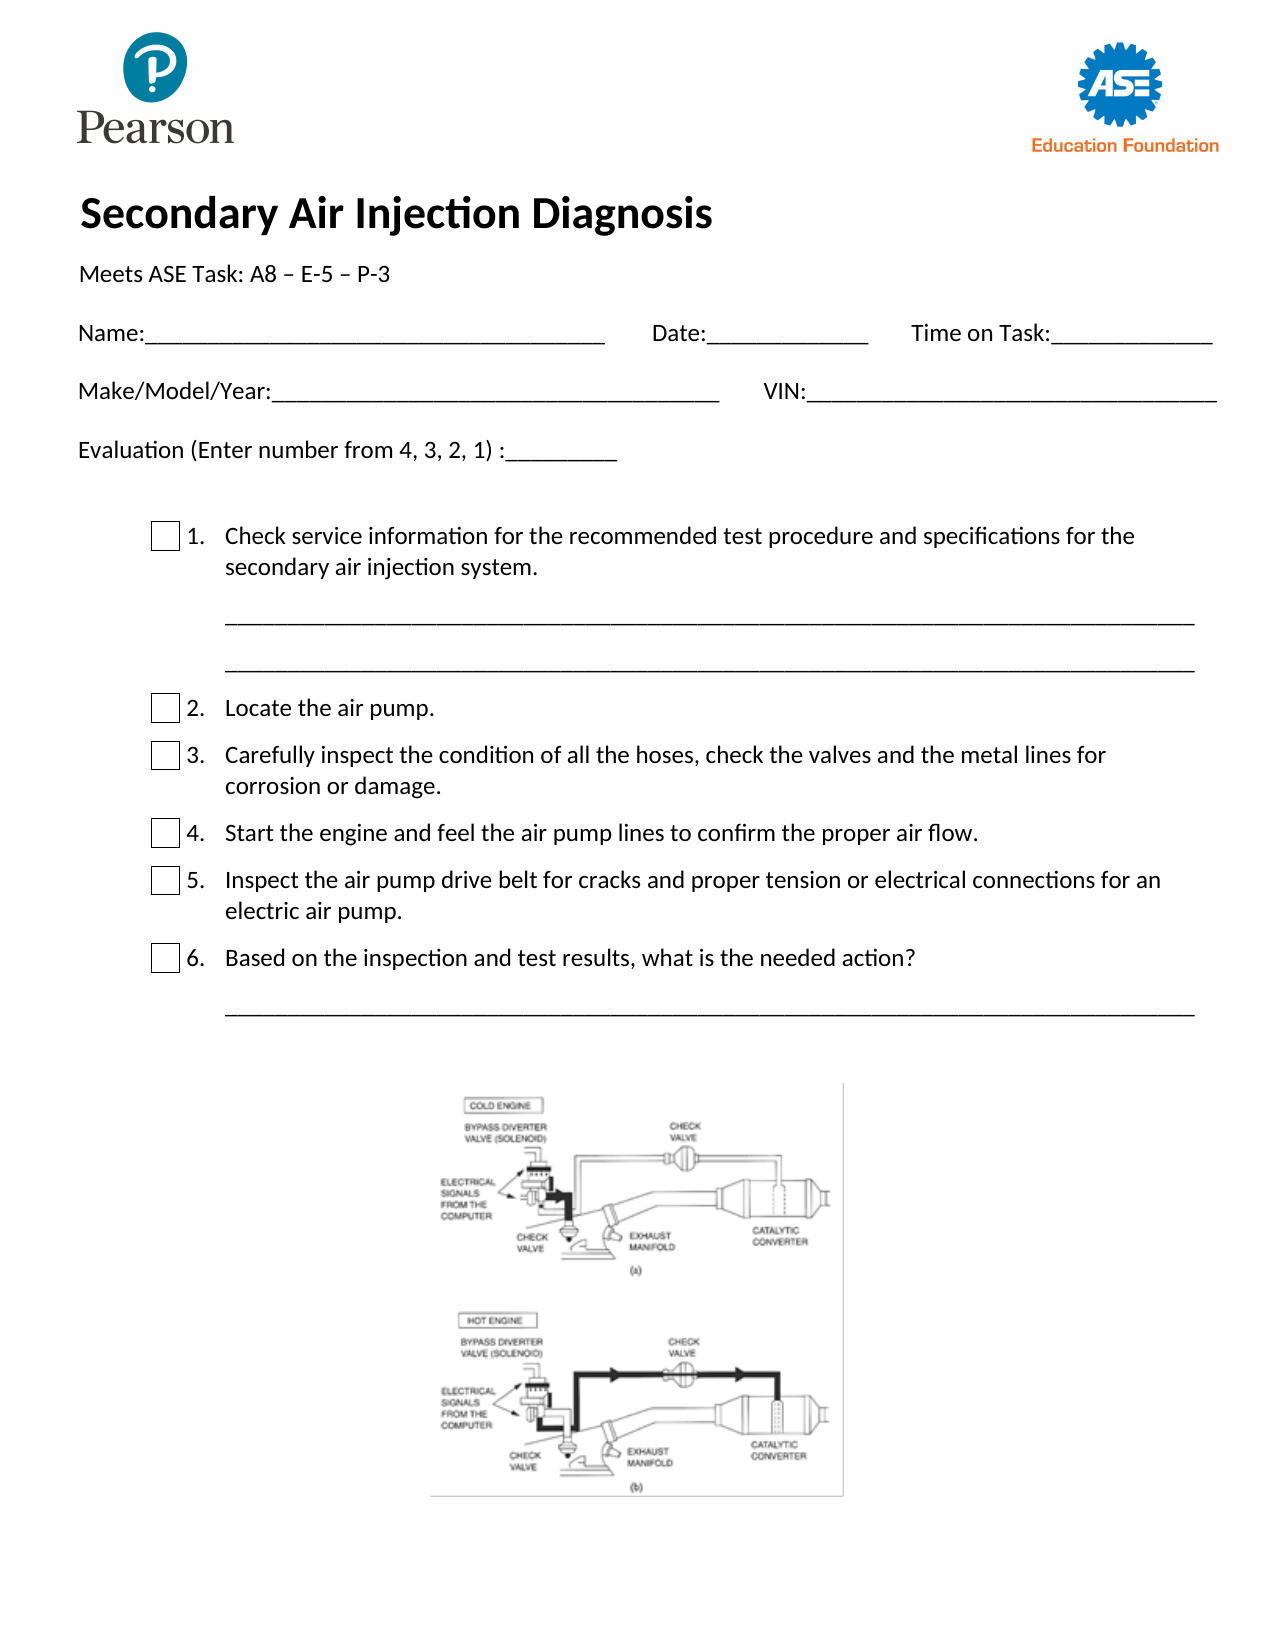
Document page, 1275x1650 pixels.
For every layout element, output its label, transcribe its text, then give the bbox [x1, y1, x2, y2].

text 6. Based on the inspection and test results, what is the needed action? [75, 942, 1200, 973]
text 2. Locate the air pump. [150, 692, 1200, 723]
text ______________________________________________________________________________ [150, 645, 1200, 676]
picture [430, 1083, 845, 1498]
picture [975, 24, 1275, 175]
text 3. Carefully inspect the condition of all the hoses, check the valves and the metal lines for corrosion or damage. [150, 740, 1200, 801]
picture [45, 0, 266, 175]
text 4. Start the engine and feel the air pump lines to confirm the proper air flow. [75, 817, 1200, 848]
text ______________________________________________________________________________ [75, 989, 1200, 1020]
text 1. Check service information for the recommended test procedure and specifications for the secondary air injection system. [150, 520, 1200, 581]
text 5. Inspect the air pump drive belt for cracks and proper tension or electrical connections for an electric air pump. [150, 864, 1200, 926]
text ______________________________________________________________________________ [150, 598, 1200, 629]
